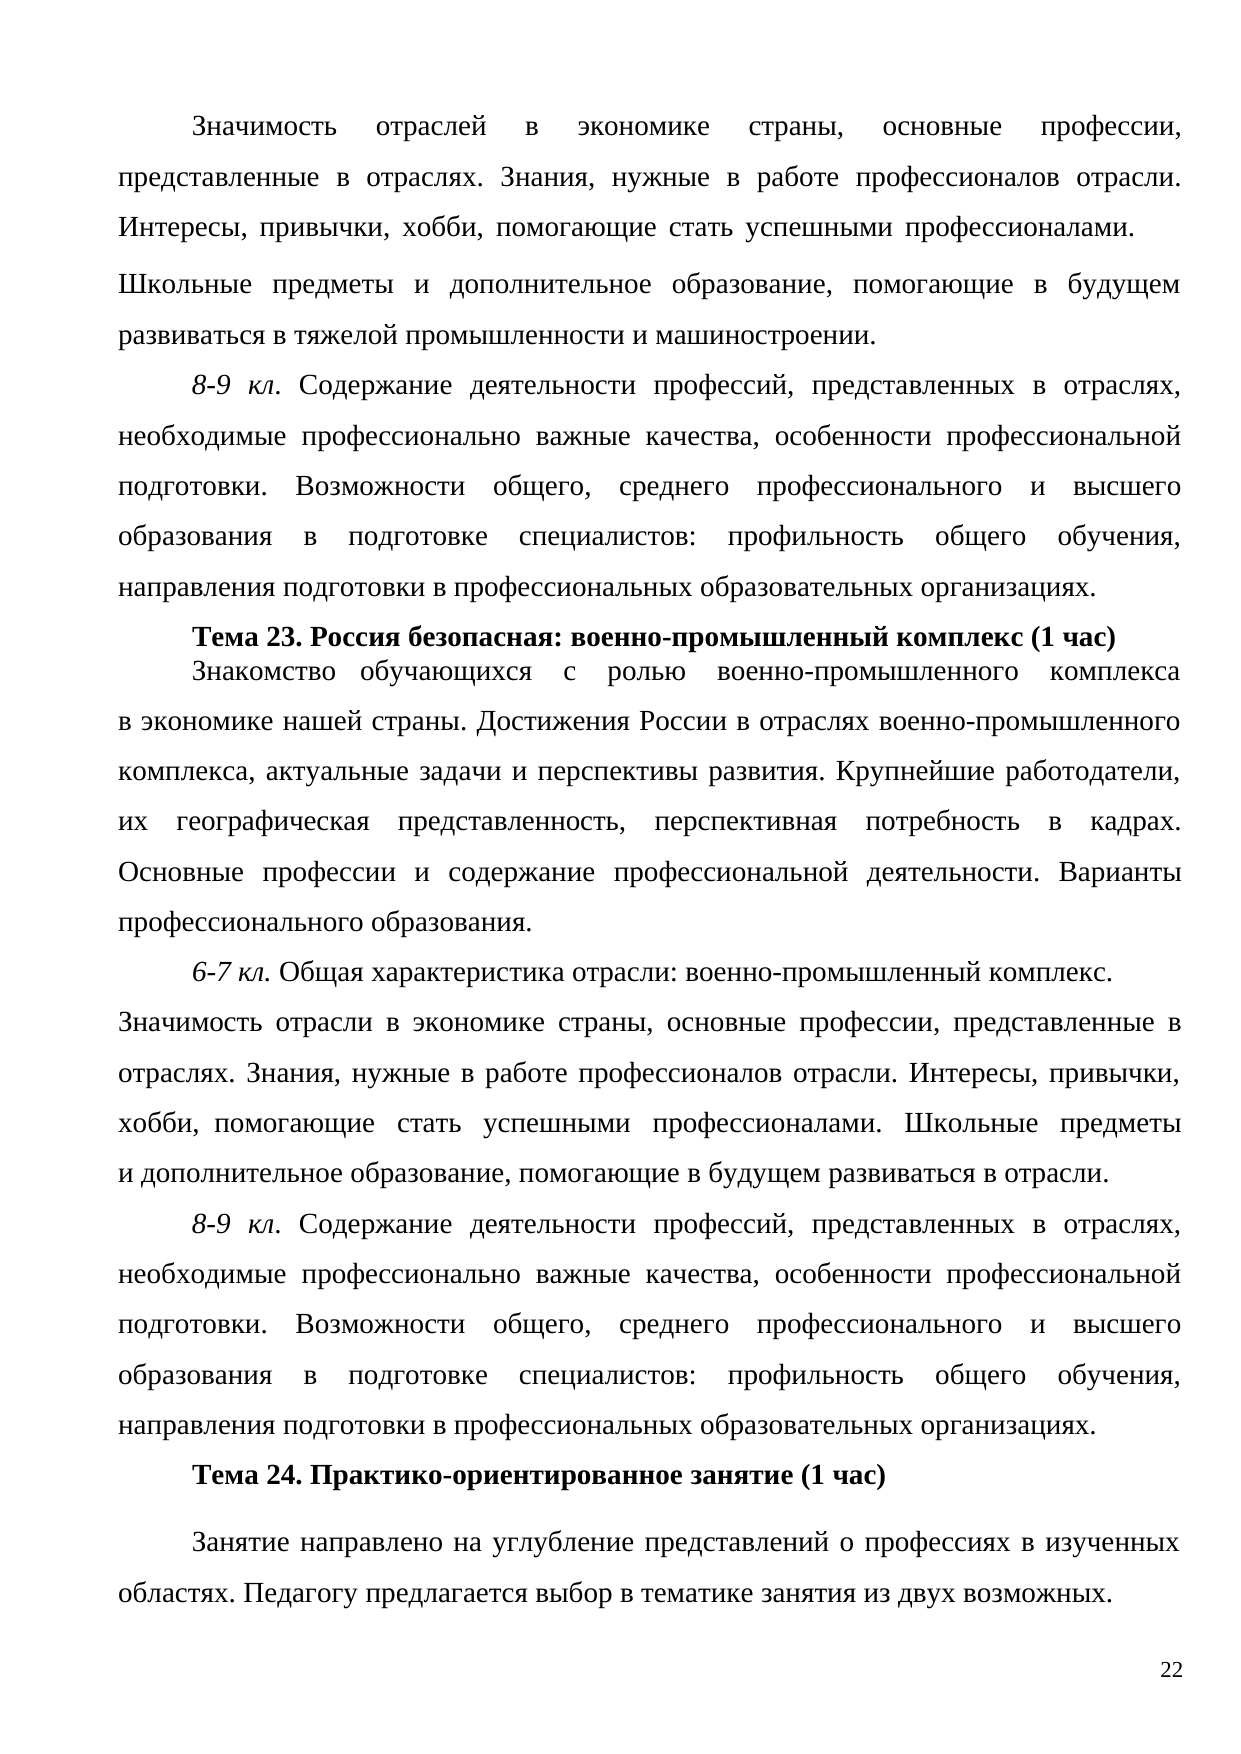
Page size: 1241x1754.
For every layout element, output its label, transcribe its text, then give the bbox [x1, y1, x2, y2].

text 6-7 кл. Общая характеристика отрасли: военно-промышленный комплекс. [192, 954, 1192, 988]
subtitle Тема 23. Россия безопасная: военно-промышленный комплекс (1 час) [192, 619, 1192, 653]
text 8-9 кл. Содержание деятельности профессий, представленных в отраслях, необходимые профессионально важные качества, особенности профессиональной подготовки. Возможности общего, среднего профессионального и высшего образования в подготовке специалистов: профильность общего обучения, направления подготовки в профессиональных образовательных организациях. [118, 1206, 1181, 1441]
subtitle Тема 24. Практико-ориентированное занятие (1 час) [192, 1457, 1192, 1491]
text Значимость отрасли в экономике страны, основные профессии, представленные в отраслях. Знания, нужные в работе профессионалов отрасли. Интересы, привычки, хобби, помогающие стать успешными профессионалами. Школьные предметы и дополнительное образование, помогающие в будущем развиваться в отрасли. [118, 1004, 1181, 1189]
text Школьные предметы и дополнительное образование, помогающие в будущем развиваться в тяжелой промышленности и машиностроении. [118, 266, 1181, 350]
text Знакомство обучающихся с ролью военно-промышленного комплекса в экономике нашей страны. Достижения России в отраслях военно-промышленного комплекса, актуальные задачи и перспективы развития. Крупнейшие работодатели, их географическая представленность, перспективная потребность в кадрах. Основные профессии и содержание профессиональной деятельности. Варианты профессионального образования. [118, 653, 1182, 938]
text 8-9 кл. Содержание деятельности профессий, представленных в отраслях, необходимые профессионально важные качества, особенности профессиональной подготовки. Возможности общего, среднего профессионального и высшего образования в подготовке специалистов: профильность общего обучения, направления подготовки в профессиональных образовательных организациях. [118, 367, 1181, 602]
text Значимость отраслей в экономике страны, основные профессии, представленные в отраслях. Знания, нужные в работе профессионалов отрасли. Интересы, привычки, хобби, помогающие стать успешными профессионалами. [118, 108, 1182, 242]
text Занятие направлено на углубление представлений о профессиях в изученных областях. Педагогу предлагается выбор в тематике занятия из двух возможных. [118, 1524, 1181, 1608]
